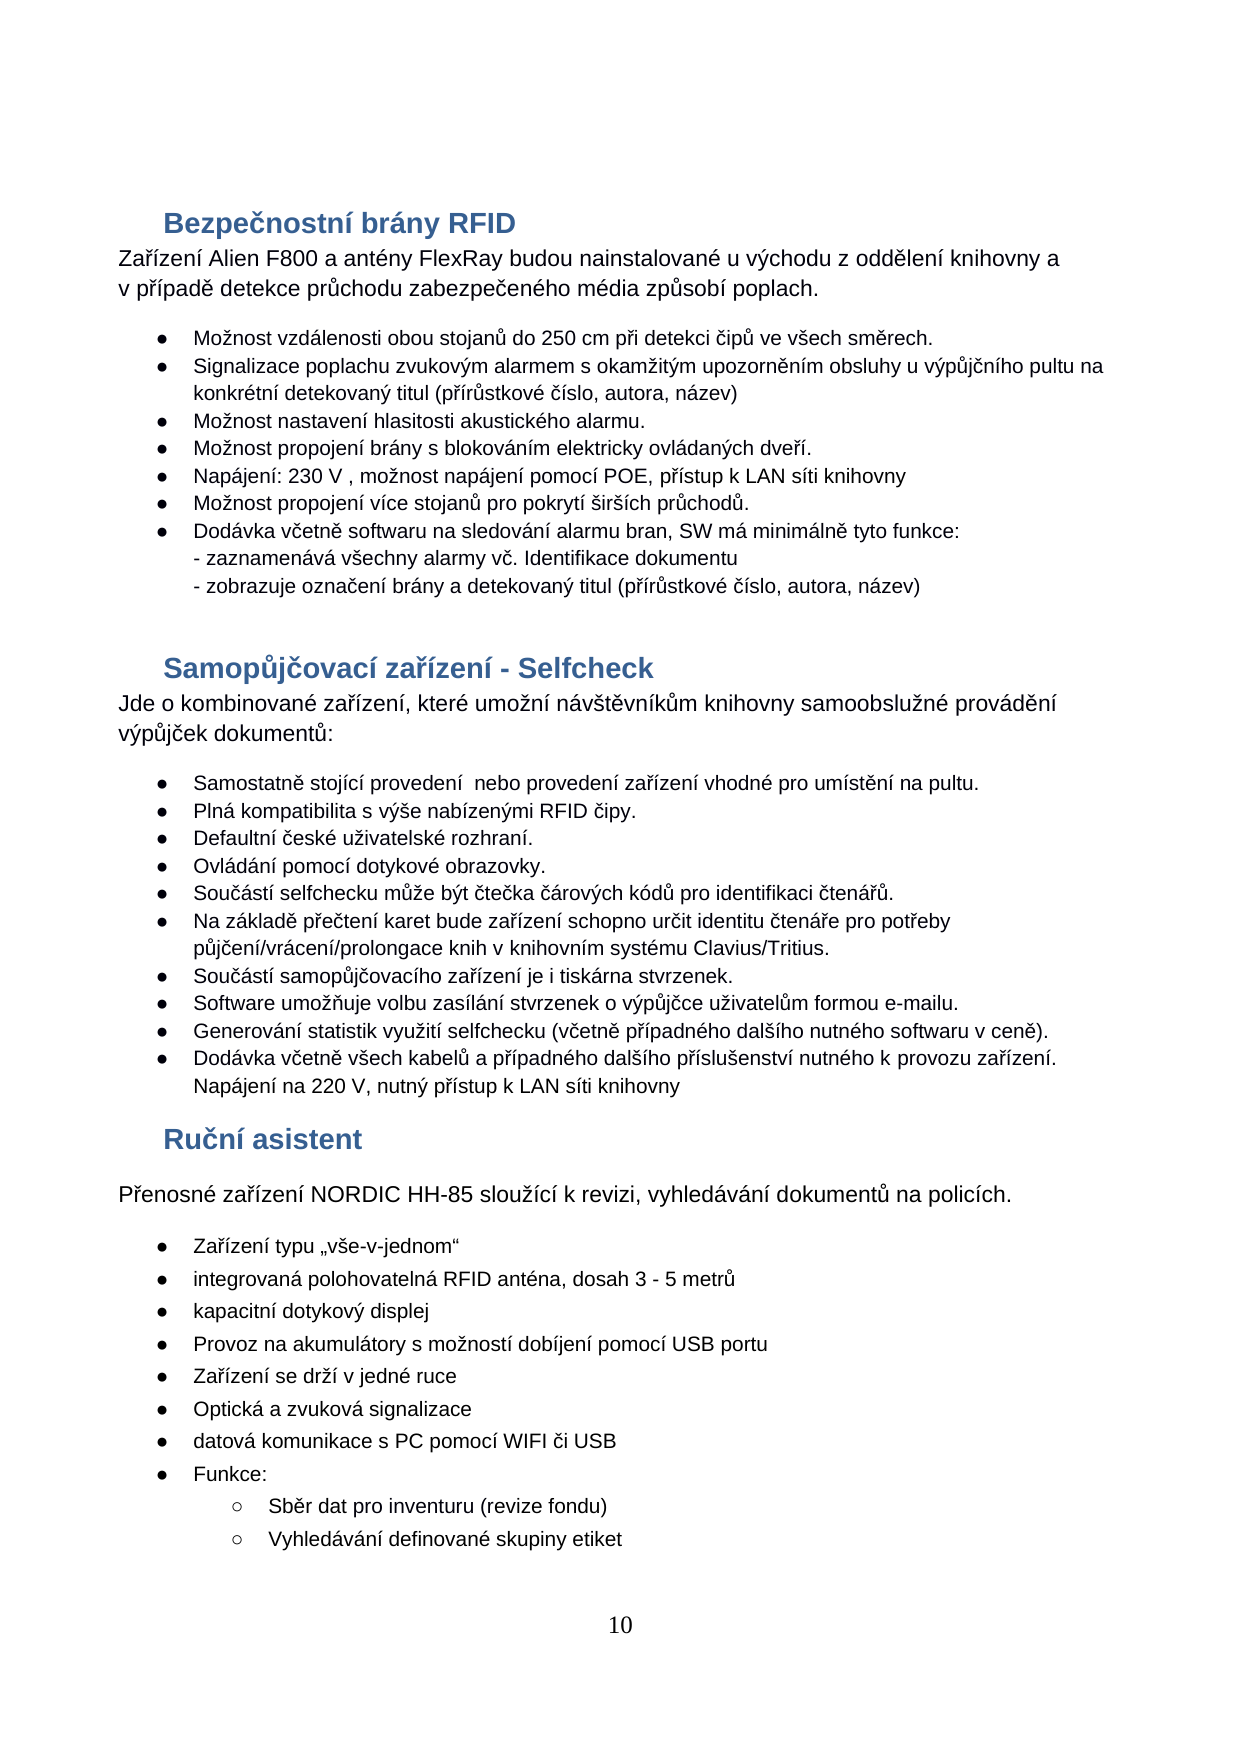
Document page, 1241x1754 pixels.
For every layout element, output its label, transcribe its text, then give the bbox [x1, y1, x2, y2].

list Dodávka včetně softwaru na sledování alarmu bran, SW má minimálně tyto funkce: - zaznamenává všechny alarmy vč. Identifikace dokumentu - zobrazuje označení brány a detekovaný titul (přírůstkové číslo, autora, název) [156, 519, 1122, 598]
list Napájení: 230 V , možnost napájení pomocí POE, přístup k LAN síti knihovny [156, 464, 1122, 488]
list Možnost propojení brány s blokováním elektricky ovládaných dveří. [156, 436, 1122, 460]
list kapacitní dotykový displej [156, 1299, 1122, 1323]
list integrovaná polohovatelná RFID anténa, dosah 3 - 5 metrů [156, 1266, 1122, 1290]
list Zařízení typu „vše-v-jednom“ [156, 1234, 1122, 1258]
list datová komunikace s PC pomocí WIFI či USB [156, 1429, 1122, 1453]
list Samopůjčovací zařízení - Selfcheck [118, 651, 1122, 685]
list Možnost vzdálenosti obou stojanů do 250 cm při detekci čipů ve všech směrech. [156, 326, 1122, 350]
list Software umožňuje volbu zasílání stvrzenek o výpůjčce uživatelům formou e-mailu. [156, 991, 1122, 1015]
list Signalizace poplachu zvukovým alarmem s okamžitým upozorněním obsluhy u výpůjčního pultu na konkrétní detekovaný titul (přírůstkové číslo, autora, název) [156, 354, 1122, 405]
text Zařízení Alien F800 a antény FlexRay budou nainstalované u východu z oddělení knihovny a v případě detekce průchodu zabezpečeného média způsobí poplach. [118, 245, 1122, 302]
list Součástí samopůjčovacího zařízení je i tiskárna stvrzenek. [156, 964, 1122, 988]
list Dodávka včetně všech kabelů a případného dalšího příslušenství nutného k provozu zařízení. Napájení na 220 V, nutný přístup k LAN síti knihovny [156, 1046, 1122, 1098]
list Ruční asistent [118, 1122, 1122, 1156]
list Ovládání pomocí dotykové obrazovky. [156, 854, 1122, 878]
list Vyhledávání definované skupiny etiket [231, 1526, 1122, 1550]
list Součástí selfchecku může být čtečka čárových kódů pro identifikaci čtenářů. [156, 881, 1122, 905]
list Plná kompatibilita s výše nabízenými RFID čipy. [156, 799, 1122, 823]
list Na základě přečtení karet bude zařízení schopno určit identitu čtenáře pro potřeby půjčení/vrácení/prolongace knih v knihovním systému Clavius/Tritius. [156, 909, 1122, 960]
list Sběr dat pro inventuru (revize fondu) [231, 1494, 1122, 1518]
list Bezpečnostní brány RFID [118, 206, 1122, 240]
list Samostatně stojící provedení nebo provedení zařízení vhodné pro umístění na pultu. [156, 771, 1122, 795]
list Zařízení se drží v jedné ruce [156, 1364, 1122, 1388]
list Defaultní české uživatelské rozhraní. [156, 826, 1122, 850]
list Generování statistik využití selfchecku (včetně případného dalšího nutného softwaru v ceně). [156, 1019, 1122, 1043]
list Optická a zvuková signalizace [156, 1396, 1122, 1420]
list Provoz na akumulátory s možností dobíjení pomocí USB portu [156, 1331, 1122, 1355]
list Možnost nastavení hlasitosti akustického alarmu. [156, 409, 1122, 433]
list Funkce: [156, 1461, 1122, 1485]
text Přenosné zařízení NORDIC HH-85 sloužící k revizi, vyhledávání dokumentů na policích. [118, 1181, 1122, 1208]
list Možnost propojení více stojanů pro pokrytí širších průchodů. [156, 491, 1122, 515]
text Jde o kombinované zařízení, které umožní návštěvníkům knihovny samoobslužné provádění výpůjček dokumentů: [118, 690, 1122, 746]
